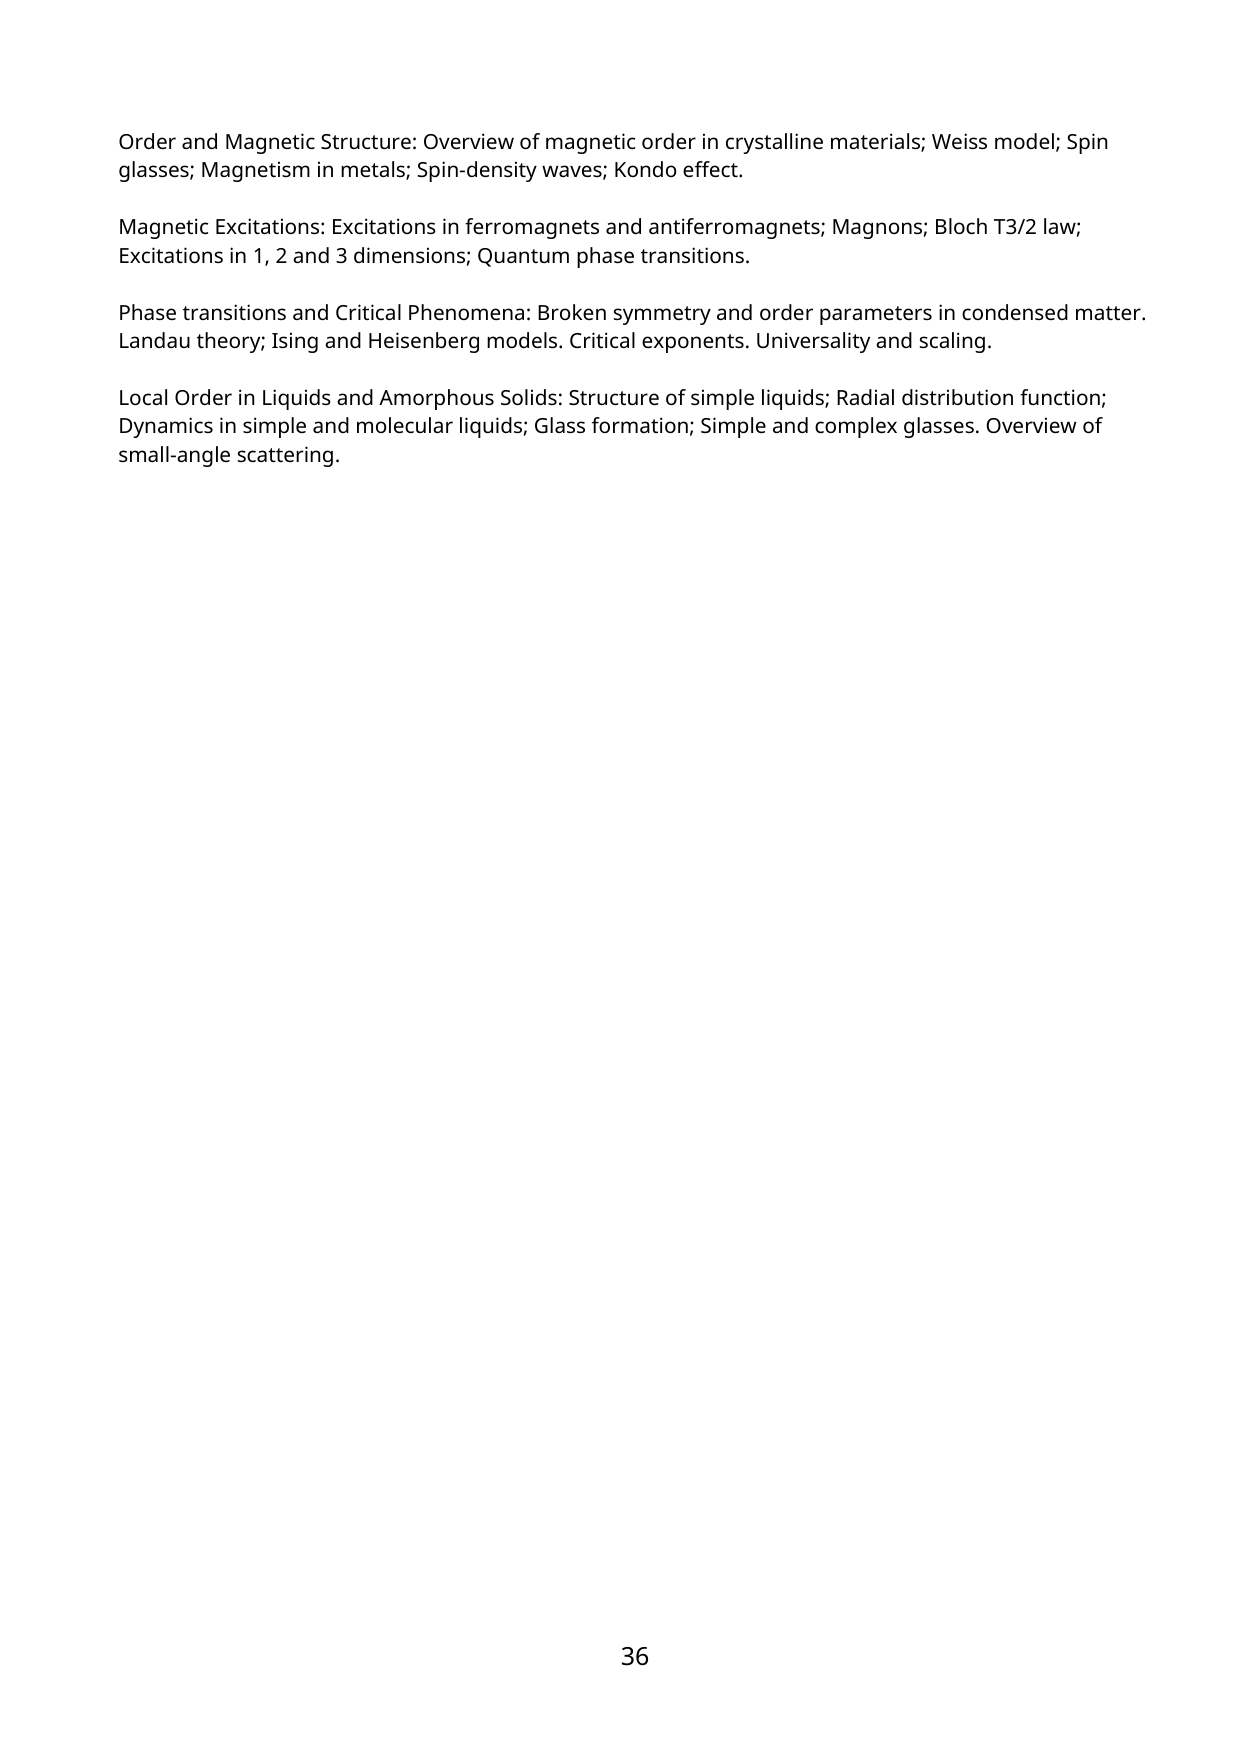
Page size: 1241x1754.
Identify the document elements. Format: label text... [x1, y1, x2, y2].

text Local Order in Liquids and Amorphous Solids: Structure of simple liquids; Radial distribution function; Dynamics in simple and molecular liquids; Glass formation; Simple and complex glasses. Overview of small-angle scattering. [118, 383, 1152, 468]
text Order and Magnetic Structure: Overview of magnetic order in crystalline materials; Weiss model; Spin glasses; Magnetism in metals; Spin-density waves; Kondo effect. [118, 127, 1152, 184]
text Magnetic Excitations: Excitations in ferromagnets and antiferromagnets; Magnons; Bloch T3/2 law; Excitations in 1, 2 and 3 dimensions; Quantum phase transitions. [118, 212, 1152, 269]
text Phase transitions and Critical Phenomena: Broken symmetry and order parameters in condensed matter. Landau theory; Ising and Heisenberg models. Critical exponents. Universality and scaling. [118, 298, 1152, 355]
